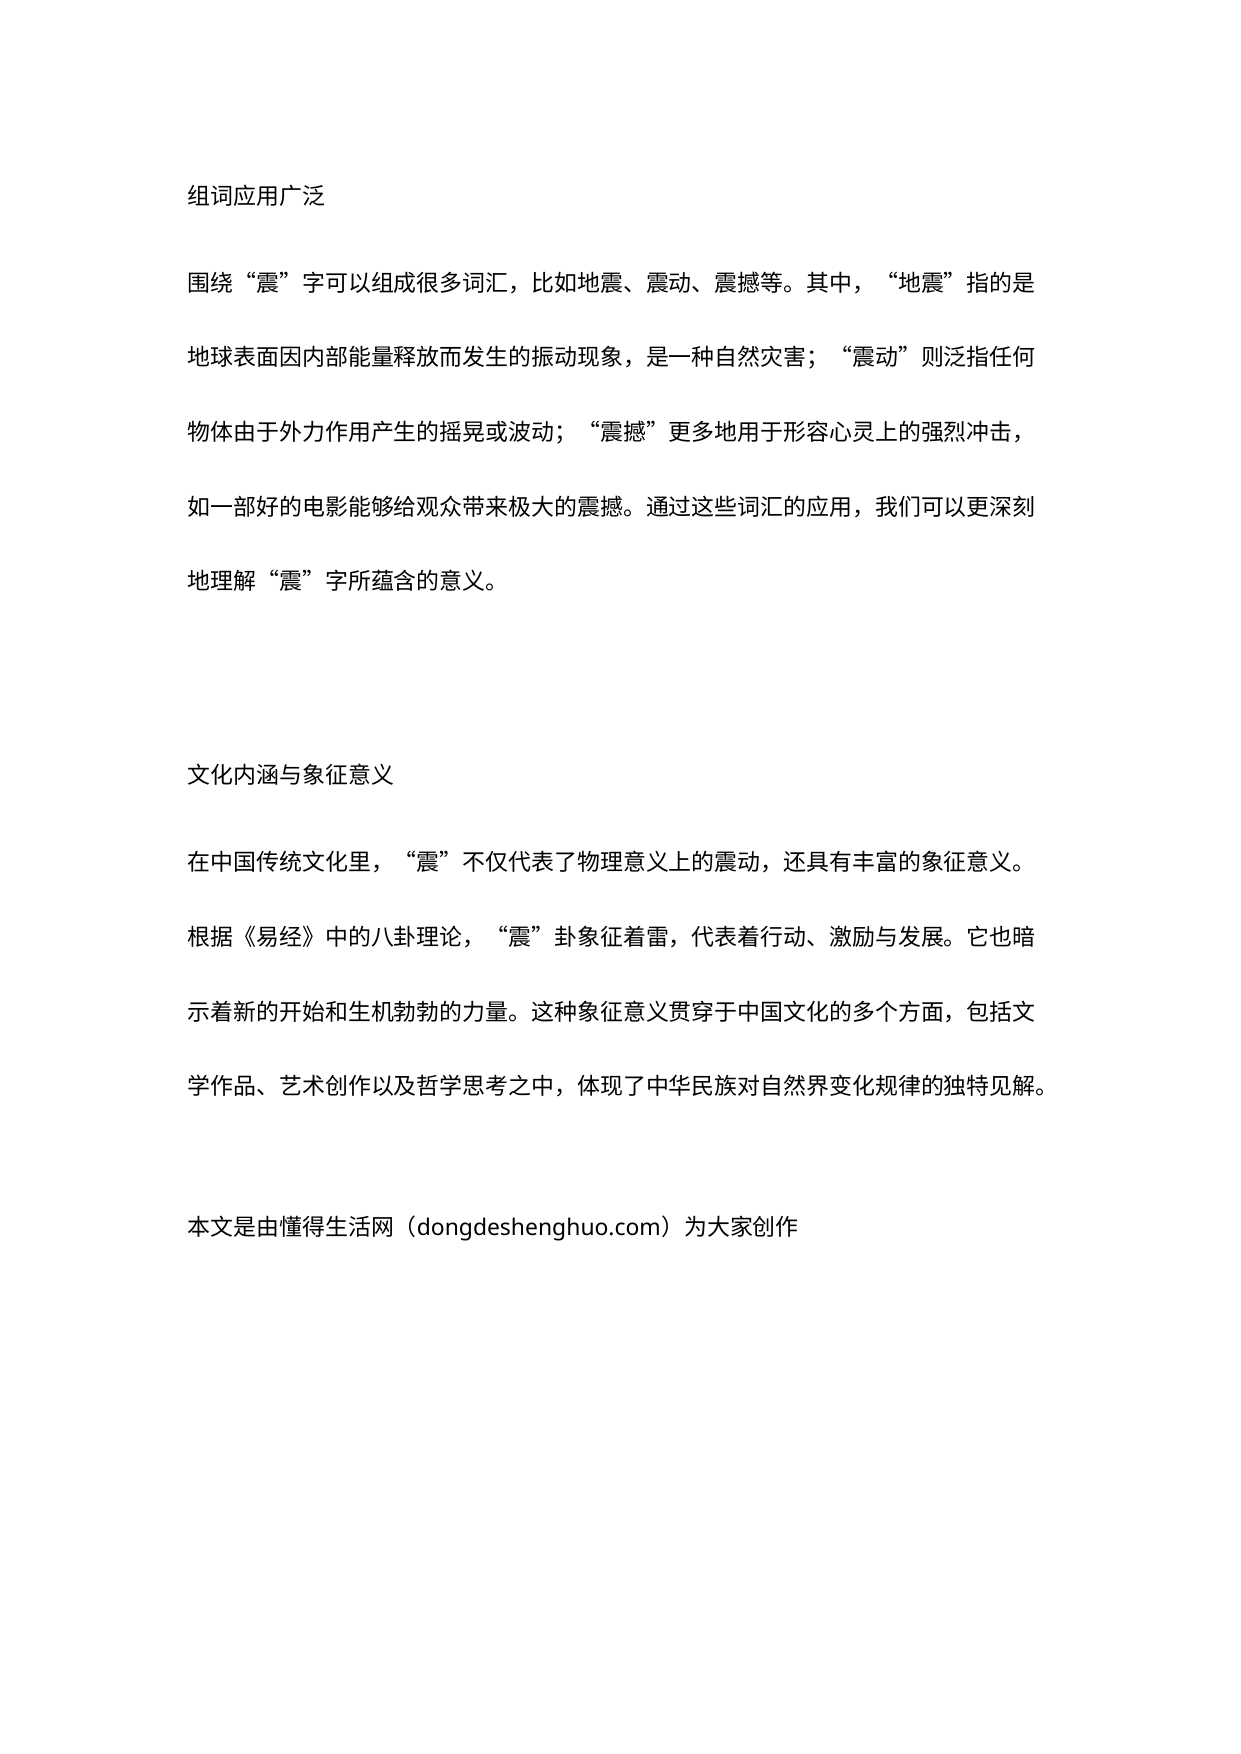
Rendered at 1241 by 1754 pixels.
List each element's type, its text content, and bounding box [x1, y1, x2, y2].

text 组词应用广泛 [187, 162, 1053, 227]
text 围绕“震”字可以组成很多词汇，比如地震、震动、震撼等。其中，“地震”指的是地球表面因内部能量释放而发生的振动现象，是一种自然灾害；“震动”则泛指任何物体由于外力作用产生的摇晃或波动；“震撼”更多地用于形容心灵上的强烈冲击，如一部好的电影能够给观众带来极大的震撼。通过这些词汇的应用，我们可以更深刻地理解“震”字所蕴含的意义。 [187, 248, 1053, 612]
text 在中国传统文化里，“震”不仅代表了物理意义上的震动，还具有丰富的象征意义。根据《易经》中的八卦理论，“震”卦象征着雷，代表着行动、激励与发展。它也暗示着新的开始和生机勃勃的力量。这种象征意义贯穿于中国文化的多个方面，包括文学作品、艺术创作以及哲学思考之中，体现了中华民族对自然界变化规律的独特见解。 [187, 828, 1053, 1117]
text 本文是由懂得生活网（dongdeshenghuo.com）为大家创作 [187, 1193, 1053, 1258]
text 文化内涵与象征意义 [187, 742, 1053, 807]
